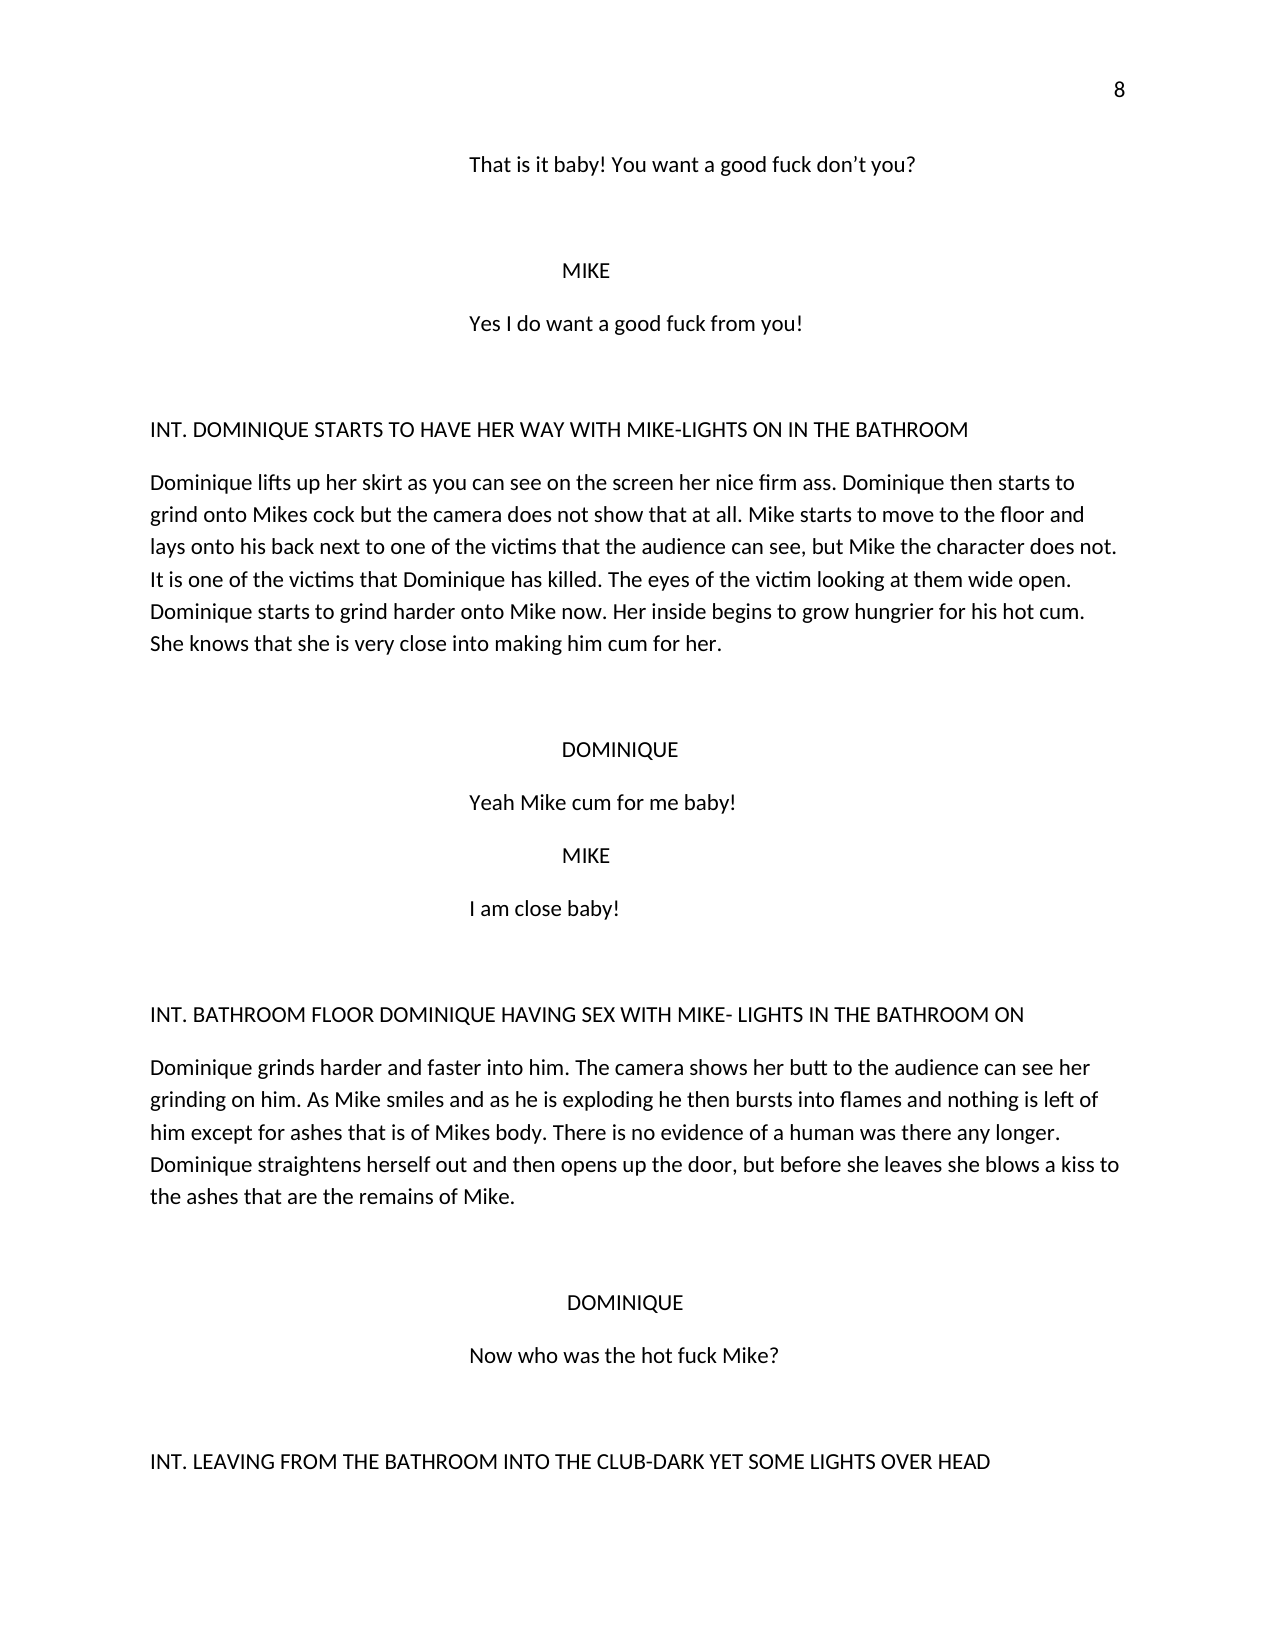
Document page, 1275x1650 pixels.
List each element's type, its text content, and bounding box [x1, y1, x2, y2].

text MIKE [150, 841, 1125, 869]
text Yes I do want a good fuck from you! [150, 309, 1125, 337]
text DOMINIQUE [150, 735, 1125, 763]
text Yeah Mike cum for me baby! [150, 788, 1125, 816]
text That is it baby! You want a good fuck don’t you? [150, 150, 1125, 178]
text I am close baby! [150, 894, 1125, 922]
text MIKE [150, 256, 1125, 284]
text Dominique grinds harder and faster into him. The camera shows her butt to the audience can see her grinding on him. As Mike smiles and as he is exploding he then bursts into flames and nothing is left of him except for ashes that is of Mikes body. There is no evidence of a human was there any longer. Dominique straightens herself out and then opens up the door, but before she leaves she blows a kiss to the ashes that are the remains of Mike. [150, 1053, 1125, 1210]
text Now who was the hot fuck Mike? [150, 1341, 1125, 1369]
text Dominique lifts up her skirt as you can see on the screen her nice firm ass. Dominique then starts to grind onto Mikes cock but the camera does not show that at all. Mike starts to move to the floor and lays onto his back next to one of the victims that the audience can see, but Mike the character does not. It is one of the victims that Dominique has killed. The eyes of the victim looking at them wide open. Dominique starts to grind harder onto Mike now. Her inside begins to grow hungrier for his hot cum. She knows that she is very close into making him cum for her. [150, 468, 1125, 657]
text INT. LEAVING FROM THE BATHROOM INTO THE CLUB-DARK YET SOME LIGHTS OVER HEAD [150, 1447, 1125, 1475]
text INT. DOMINIQUE STARTS TO HAVE HER WAY WITH MIKE-LIGHTS ON IN THE BATHROOM [150, 415, 1125, 443]
text INT. BATHROOM FLOOR DOMINIQUE HAVING SEX WITH MIKE- LIGHTS IN THE BATHROOM ON [150, 1000, 1125, 1028]
text DOMINIQUE [150, 1288, 1125, 1316]
